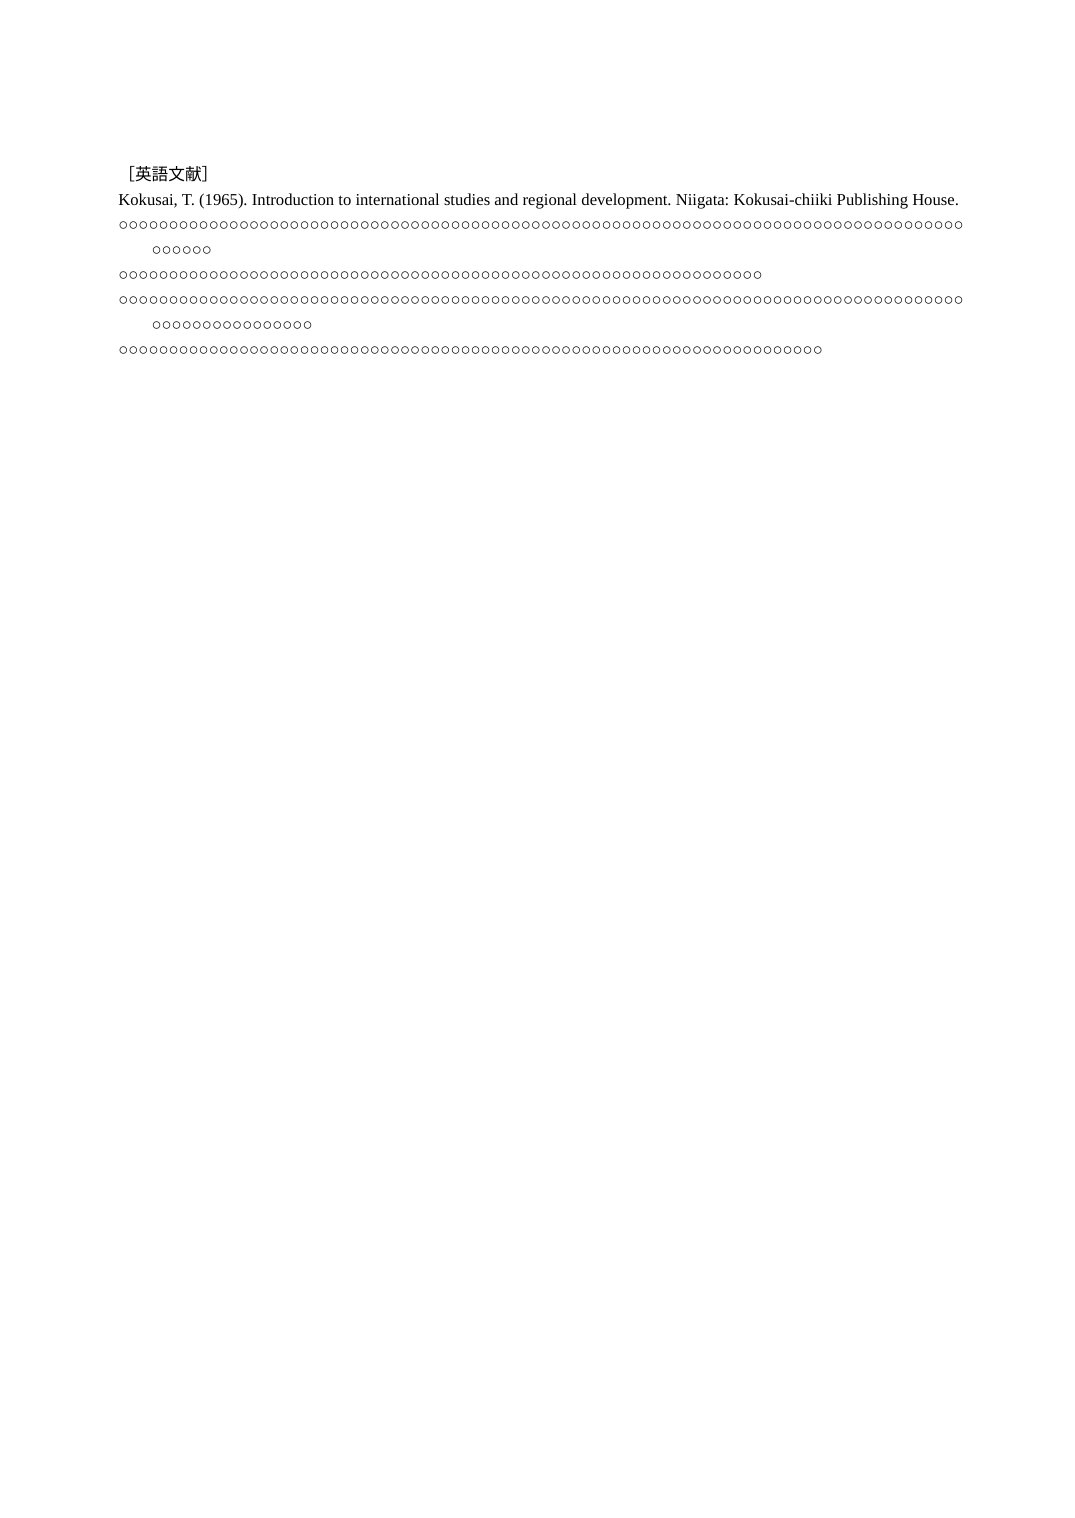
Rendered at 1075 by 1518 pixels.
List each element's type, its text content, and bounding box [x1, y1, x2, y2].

text ○○○○○○○○○○○○○○○○○○○○○○○○○○○○○○○○○○○○○○○○○○○○○○○○○○○○○○○○○○○○○○○○○○○○○○○○○○○○○○○○○○○○○○○○○○ [118, 211, 968, 261]
text ○○○○○○○○○○○○○○○○○○○○○○○○○○○○○○○○○○○○○○○○○○○○○○○○○○○○○○○○○○○○○○○○○○○○○○ [118, 336, 968, 361]
text ［英語文献］ [118, 161, 968, 186]
text ○○○○○○○○○○○○○○○○○○○○○○○○○○○○○○○○○○○○○○○○○○○○○○○○○○○○○○○○○○○○○○○○○○○○○○○○○○○○○○○○○○○○○○○○○○○○○○○○○○○○ [118, 286, 968, 336]
text ○○○○○○○○○○○○○○○○○○○○○○○○○○○○○○○○○○○○○○○○○○○○○○○○○○○○○○○○○○○○○○○○ [118, 261, 968, 286]
text Kokusai, T. (1965). Introduction to international studies and regional development. Niigata: Kokusai-chiiki Publishing House. [118, 186, 968, 211]
